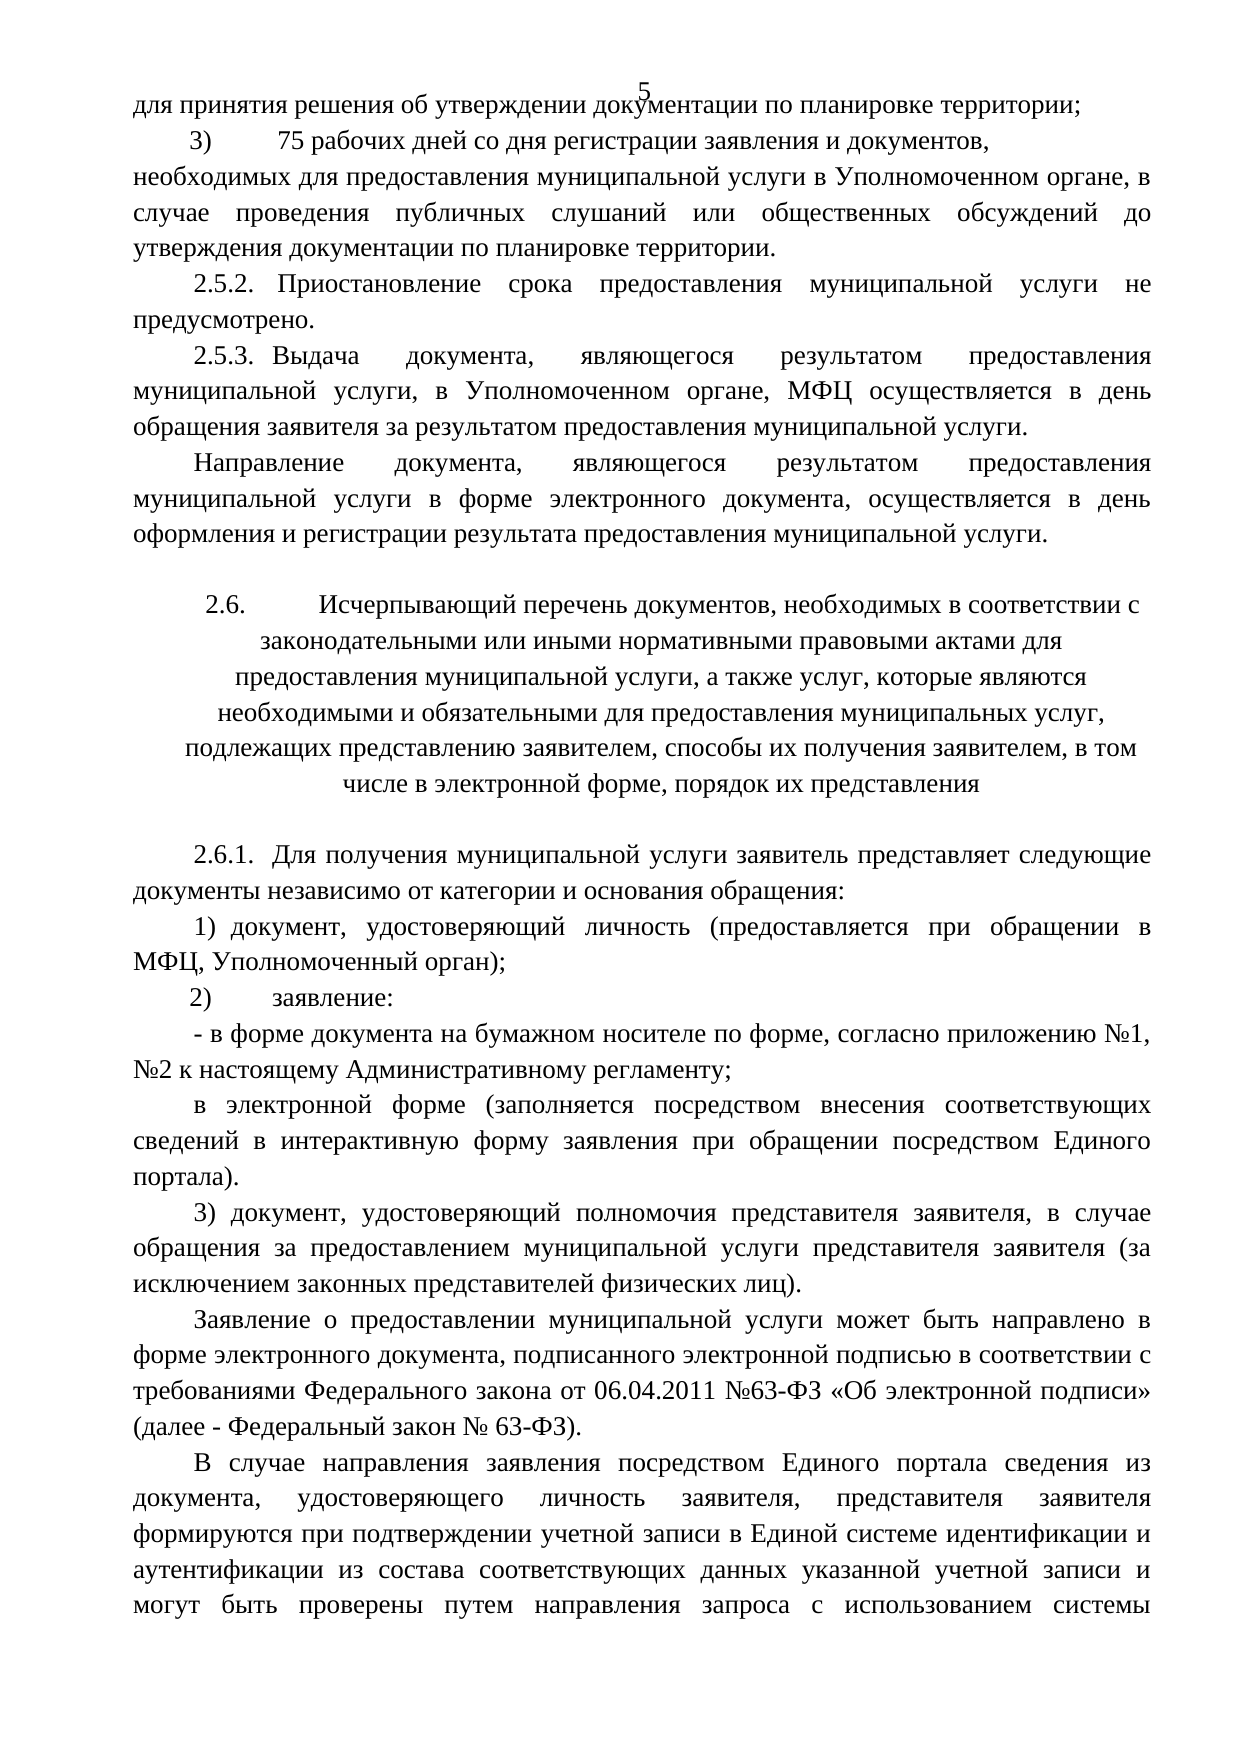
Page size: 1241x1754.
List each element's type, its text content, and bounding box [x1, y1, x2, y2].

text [133, 1446, 1152, 1620]
text Заявление о предоставлении муниципальной услуги может быть направлено в форме электронного документа, подписанного электронной подписью в соответствии с требованиями Федерального закона от 06.04.2011 №63-ФЗ «Об электронной подписи» (далее - Федеральный закон № 63-ФЗ). [133, 1303, 1152, 1441]
text - в форме документа на бумажном носителе по форме, согласно приложению №1, №2 к настоящему Административному регламенту; [133, 1017, 1152, 1084]
list Для получения муниципальной услуги заявитель представляет следующие документы независимо от категории и основания обращения: [133, 838, 1152, 905]
list Исчерпывающий перечень документов, необходимых в соответствии с законодательными или иными нормативными правовыми актами для предоставления муниципальной услуги, а также услуг, которые являются необходимыми и обязательными для предоставления муниципальных услуг, подлежащих представлению заявителем, способы их получения заявителем, в том числе в электронной форме, порядок их представления [170, 588, 1152, 798]
list 75 рабочих дней со дня регистрации заявления и документов, [133, 124, 1152, 156]
text Направление документа, являющегося результатом предоставления муниципальной услуги в форме электронного документа, осуществляется в день оформления и регистрации результата предоставления муниципальной услуги. [133, 446, 1152, 548]
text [133, 89, 1152, 120]
list Приостановление срока предоставления муниципальной услуги не предусмотрено. [133, 267, 1152, 334]
list заявление: [133, 981, 1152, 1012]
list Выдача документа, являющегося результатом предоставления муниципальной услуги, в Уполномоченном органе, МФЦ осуществляется в день обращения заявителя за результатом предоставления муниципальной услуги. [133, 339, 1152, 441]
list документ, удостоверяющий полномочия представителя заявителя, в случае обращения за предоставлением муниципальной услуги представителя заявителя (за исключением законных представителей физических лиц). [133, 1196, 1152, 1298]
list документ, удостоверяющий личность (предоставляется при обращении в МФЦ, Уполномоченный орган); [133, 910, 1152, 977]
text необходимых для предоставления муниципальной услуги в Уполномоченном органе, в случае проведения публичных слушаний или общественных обсуждений до утверждения документации по планировке территории. [133, 160, 1152, 263]
text в электронной форме (заполняется посредством внесения соответствующих сведений в интерактивную форму заявления при обращении посредством Единого портала). [133, 1088, 1152, 1191]
